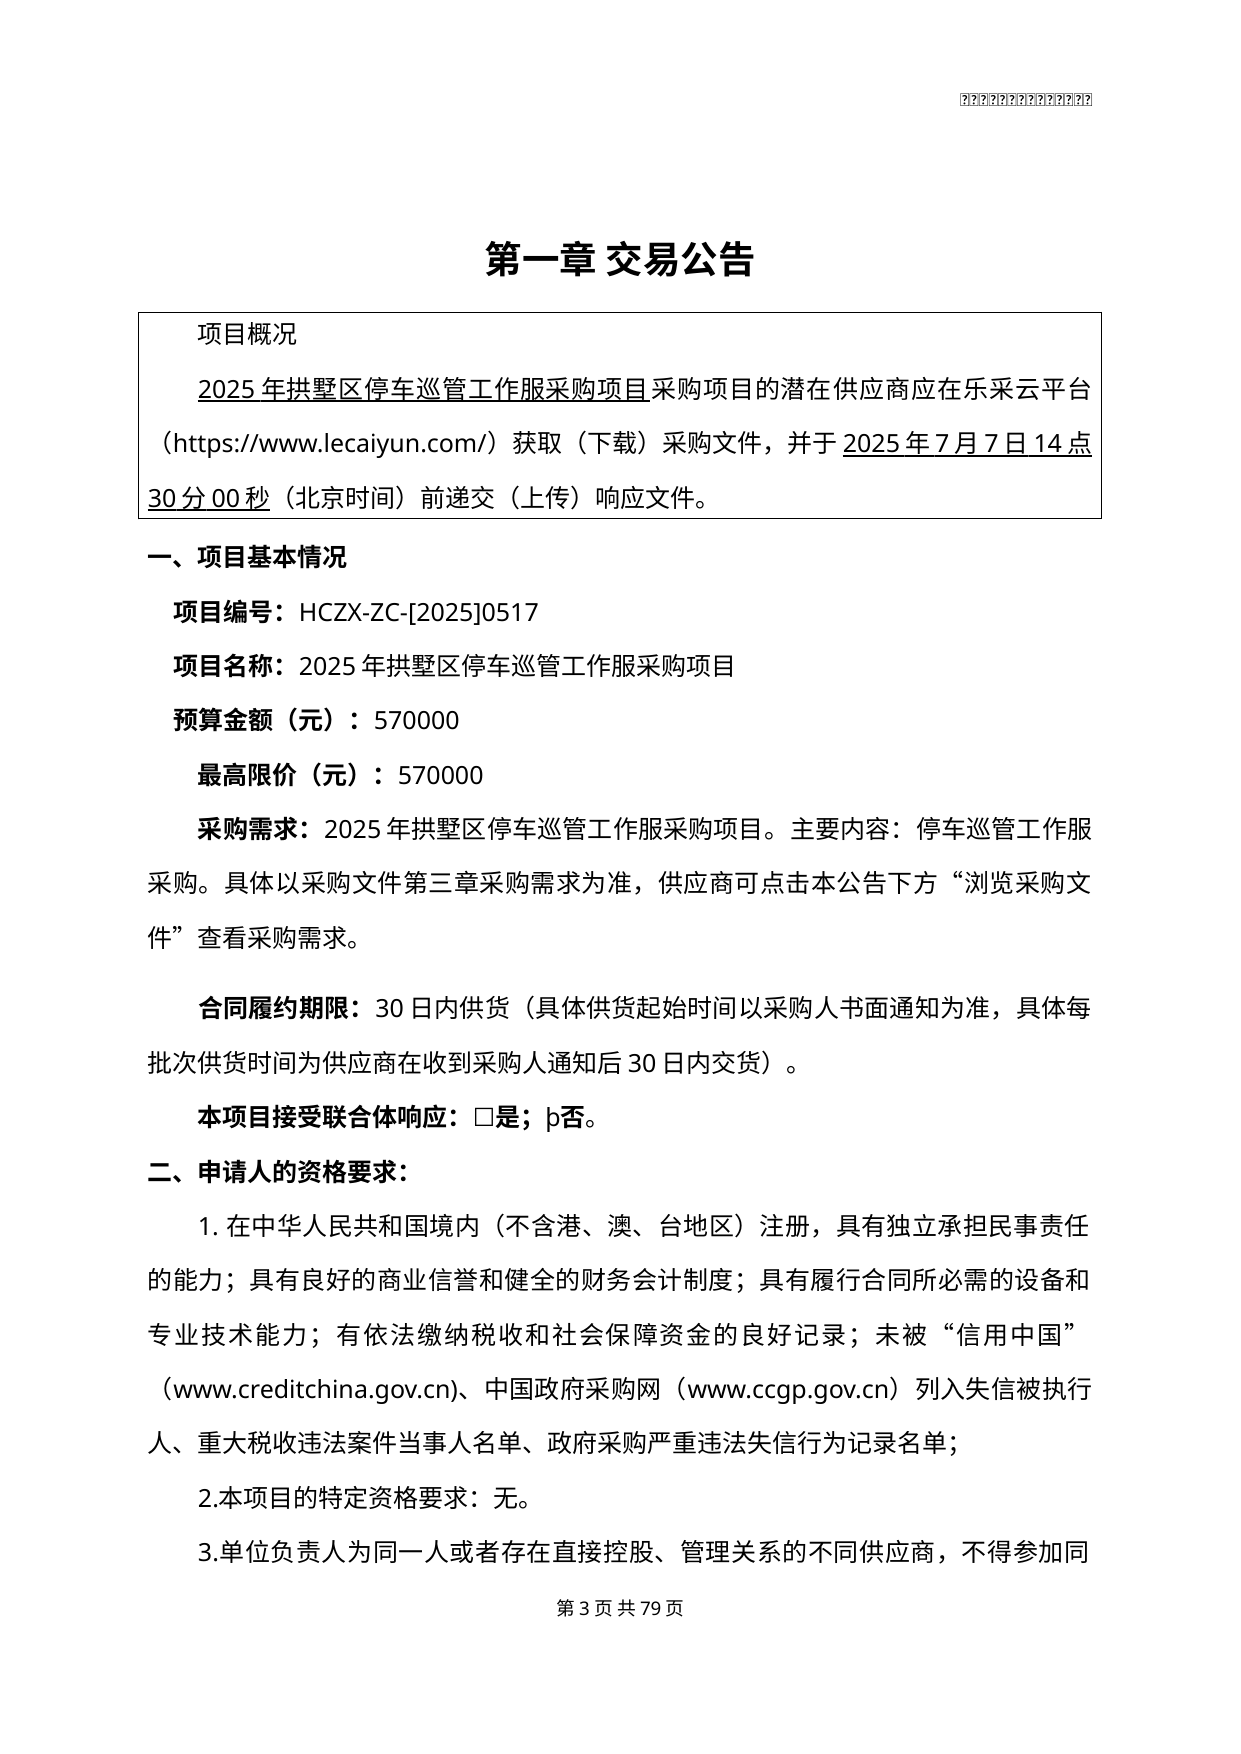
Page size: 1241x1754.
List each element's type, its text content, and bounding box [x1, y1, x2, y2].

text 1. 在中华人民共和国境内（不含港、澳、台地区）注册，具有独立承担民事责任的能力；具有良好的商业信誉和健全的财务会计制度；具有履行合同所必需的设备和专业技术能力；有依法缴纳税收和社会保障资金的良好记录；未被“信用中国”（www.creditchina.gov.cn)、中国政府采购网（www.ccgp.gov.cn）列入失信被执行人、重大税收违法案件当事人名单、政府采购严重违法失信行为记录名单； [148, 1206, 1092, 1460]
text 合同履约期限：30日内供货（具体供货起始时间以采购人书面通知为准，具体每批次供货时间为供应商在收到采购人通知后30日内交货）。 [148, 989, 1092, 1079]
text 采购需求：2025年拱墅区停车巡管工作服采购项目。主要内容：停车巡管工作服采购。具体以采购文件第三章采购需求为准，供应商可点击本公告下方“浏览采购文件”查看采购需求。 [148, 809, 1092, 954]
text 项目名称：2025年拱墅区停车巡管工作服采购项目 [148, 646, 1092, 683]
text 一、项目基本情况 [148, 538, 1092, 574]
text 最高限价（元）：570000 [148, 755, 1092, 791]
text 2025年拱墅区停车巡管工作服采购项目采购项目的潜在供应商应在乐采云平台（https://www.lecaiyun.com/）获取（下载）采购文件，并于2025年7月7日14点30分00秒（北京时间）前递交（上传）响应文件。 [139, 366, 1101, 518]
text 预算金额（元）：570000 [148, 701, 1092, 737]
text 项目编号：HCZX-ZC-[2025]0517 [148, 592, 1092, 628]
text 二、申请人的资格要求： [148, 1152, 1092, 1188]
text 本项目接受联合体响应：是；否。 [148, 1098, 1092, 1134]
text 2.本项目的特定资格要求：无。 [148, 1478, 1092, 1514]
text 项目概况 [139, 313, 1101, 351]
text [148, 1533, 1092, 1569]
text 第一章 交易公告 [148, 230, 1092, 285]
